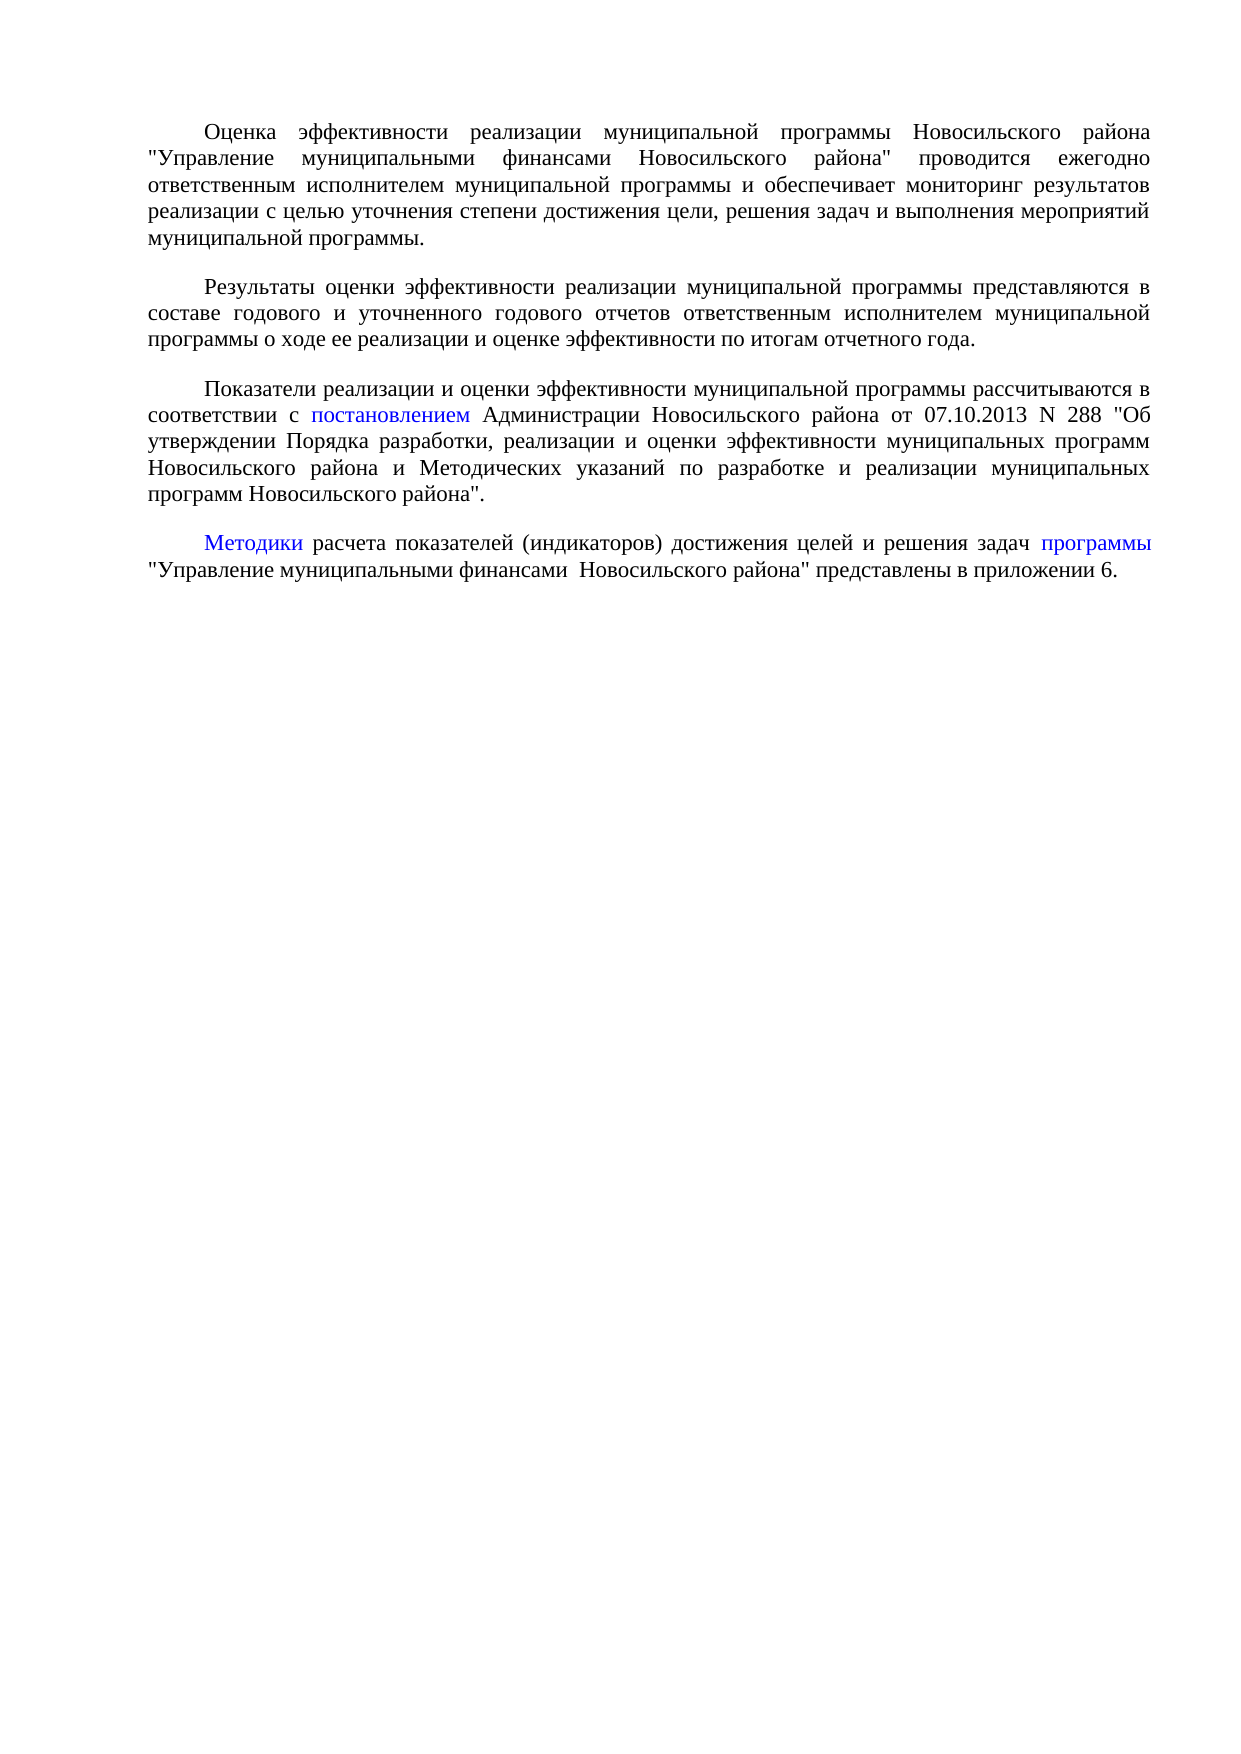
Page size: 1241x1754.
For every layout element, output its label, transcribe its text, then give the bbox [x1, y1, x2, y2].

text Показатели реализации и оценки эффективности муниципальной программы рассчитываются в соответствии с постановлением Администрации Новосильского района от 07.10.2013 N 288 "Об утверждении Порядка разработки, реализации и оценки эффективности муниципальных программ Новосильского района и Методических указаний по разработке и реализации муниципальных программ Новосильского района". [148, 375, 1152, 507]
text Методики расчета показателей (индикаторов) достижения целей и решения задач программы "Управление муниципальными финансами Новосильского района" представлены в приложении 6. [148, 529, 1152, 582]
text Результаты оценки эффективности реализации муниципальной программы представляются в составе годового и уточненного годового отчетов ответственным исполнителем муниципальной программы о ходе ее реализации и оценке эффективности по итогам отчетного года. [148, 273, 1152, 352]
text Оценка эффективности реализации муниципальной программы Новосильского района "Управление муниципальными финансами Новосильского района" проводится ежегодно ответственным исполнителем муниципальной программы и обеспечивает мониторинг результатов реализации с целью уточнения степени достижения цели, решения задач и выполнения мероприятий муниципальной программы. [148, 118, 1152, 250]
